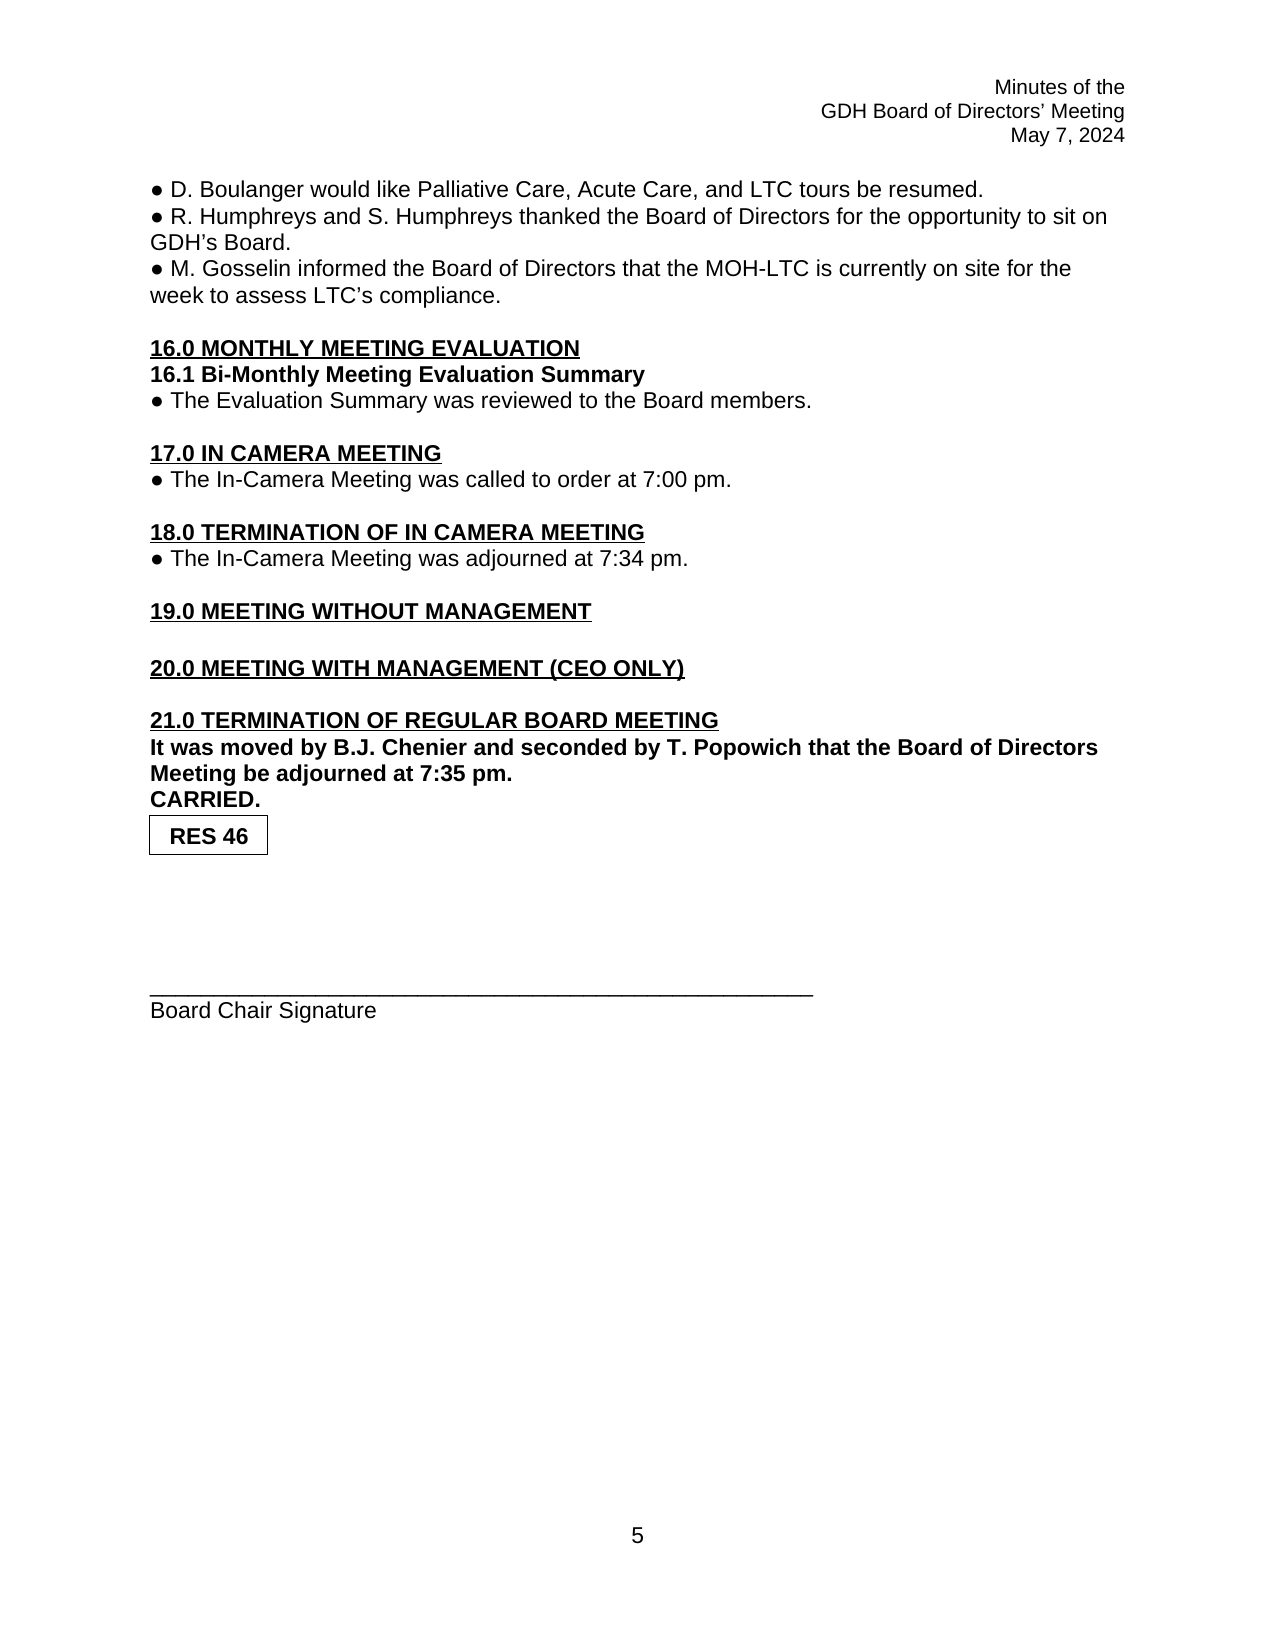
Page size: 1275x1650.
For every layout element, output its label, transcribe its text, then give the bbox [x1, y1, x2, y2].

text 16.1 Bi-Monthly Meeting Evaluation Summary [150, 361, 1125, 387]
text 17.0 IN CAMERA MEETING [150, 440, 1125, 466]
text ____________________________________________________ [150, 971, 1125, 997]
text CARRIED. [150, 786, 1125, 813]
text 18.0 TERMINATION OF IN CAMERA MEETING [150, 519, 1125, 545]
text Board Chair Signature [150, 997, 1125, 1023]
text ● The In-Camera Meeting was adjourned at 7:34 pm. [150, 545, 1125, 572]
text 20.0 MEETING WITH MANAGEMENT (CEO ONLY) [150, 654, 1125, 681]
text 21.0 TERMINATION OF REGULAR BOARD MEETING [150, 707, 1125, 734]
text ● M. Gosselin informed the Board of Directors that the MOH-LTC is currently on site for the week to assess LTC’s compliance. [150, 255, 1125, 308]
text ● D. Boulanger would like Palliative Care, Acute Care, and LTC tours be resumed. [150, 176, 1125, 203]
text 19.0 MEETING WITHOUT MANAGEMENT [150, 598, 1125, 624]
text 16.0 MONTHLY MEETING EVALUATION [150, 334, 1125, 361]
text It was moved by B.J. Chenier and seconded by T. Popowich that the Board of Directors Meeting be adjourned at 7:35 pm. [150, 734, 1125, 786]
text ● The In-Camera Meeting was called to order at 7:00 pm. [150, 466, 1125, 493]
text ● R. Humphreys and S. Humphreys thanked the Board of Directors for the opportunity to sit on GDH’s Board. [150, 203, 1125, 255]
text ● The Evaluation Summary was reviewed to the Board members. [150, 387, 1125, 413]
